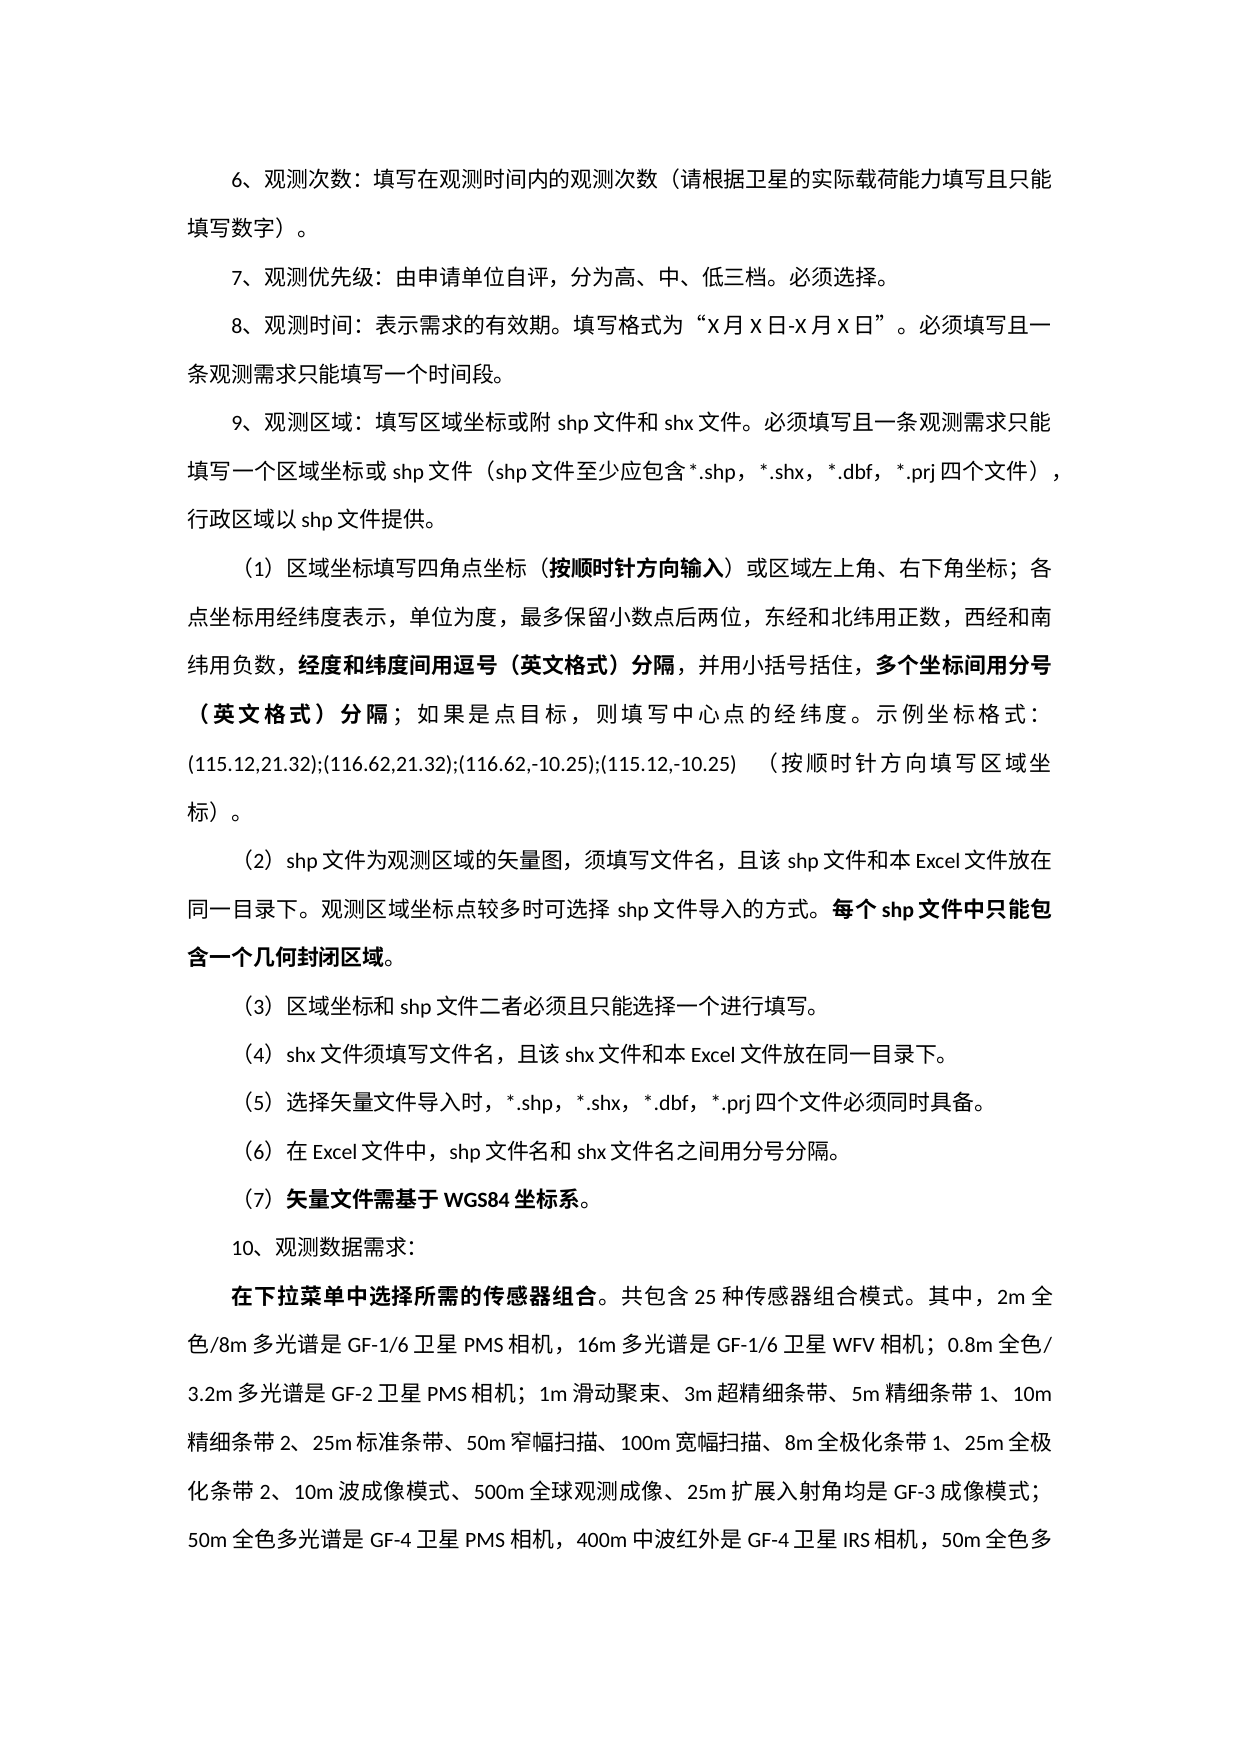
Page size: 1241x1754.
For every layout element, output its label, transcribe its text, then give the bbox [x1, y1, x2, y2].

text （1）区域坐标填写四角点坐标（按顺时针方向输入）或区域左上角、右下角坐标；各点坐标用经纬度表示，单位为度，最多保留小数点后两位，东经和北纬用正数，西经和南纬用负数，经度和纬度间用逗号（英文格式）分隔，并用小括号括住，多个坐标间用分号（英文格式）分隔；如果是点目标，则填写中心点的经纬度。示例坐标格式：(115.12,21.32);(116.62,21.32);(116.62,-10.25);(115.12,-10.25) （按顺时针方向填写区域坐标）。 [187, 550, 1053, 827]
text 6、观测次数：填写在观测时间内的观测次数（请根据卫星的实际载荷能力填写且只能填写数字）。 [187, 162, 1053, 243]
text （2）shp文件为观测区域的矢量图，须填写文件名，且该shp文件和本Excel文件放在同一目录下。观测区域坐标点较多时可选择shp文件导入的方式。每个shp文件中只能包含一个几何封闭区域。 [187, 842, 1053, 972]
text （3）区域坐标和shp文件二者必须且只能选择一个进行填写。 [187, 988, 1053, 1021]
text 7、观测优先级：由申请单位自评，分为高、中、低三档。必须选择。 [187, 259, 1053, 292]
text 10、观测数据需求： [187, 1230, 1053, 1262]
text （4）shx文件须填写文件名，且该shx文件和本Excel文件放在同一目录下。 [187, 1037, 1053, 1069]
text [187, 1278, 1053, 1554]
text （6）在Excel文件中，shp文件名和shx文件名之间用分号分隔。 [187, 1133, 1053, 1166]
text 8、观测时间：表示需求的有效期。填写格式为“X月X日-X月X日”。必须填写且一条观测需求只能填写一个时间段。 [187, 307, 1053, 389]
text （5）选择矢量文件导入时，*.shp，*.shx，*.dbf，*.prj四个文件必须同时具备。 [187, 1085, 1053, 1117]
text 9、观测区域：填写区域坐标或附shp文件和shx文件。必须填写且一条观测需求只能填写一个区域坐标或shp文件（shp文件至少应包含*.shp，*.shx，*.dbf，*.prj四个文件），行政区域以shp文件提供。 [187, 404, 1053, 534]
text （7）矢量文件需基于WGS84坐标系。 [187, 1182, 1053, 1214]
